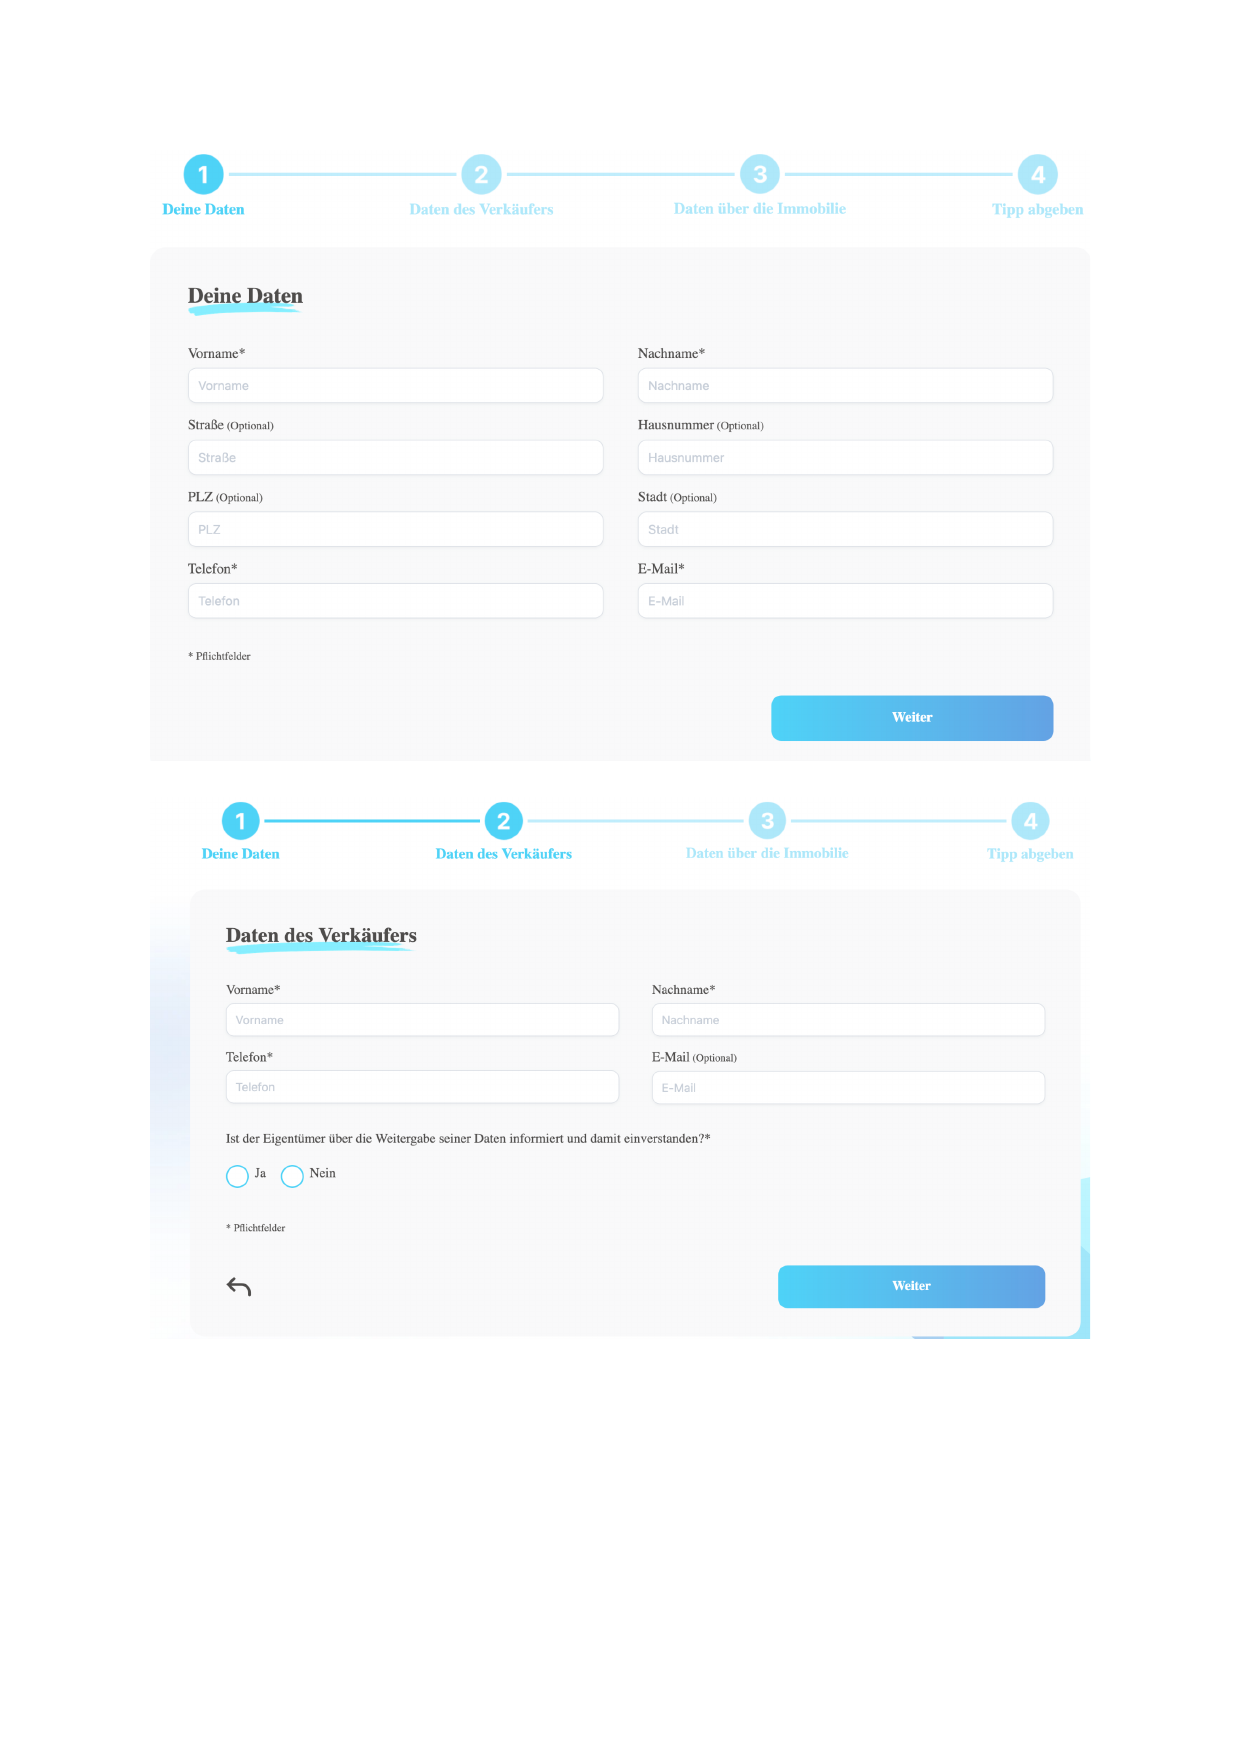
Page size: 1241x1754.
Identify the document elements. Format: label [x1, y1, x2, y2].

picture [150, 150, 1091, 761]
picture [150, 797, 1091, 1339]
